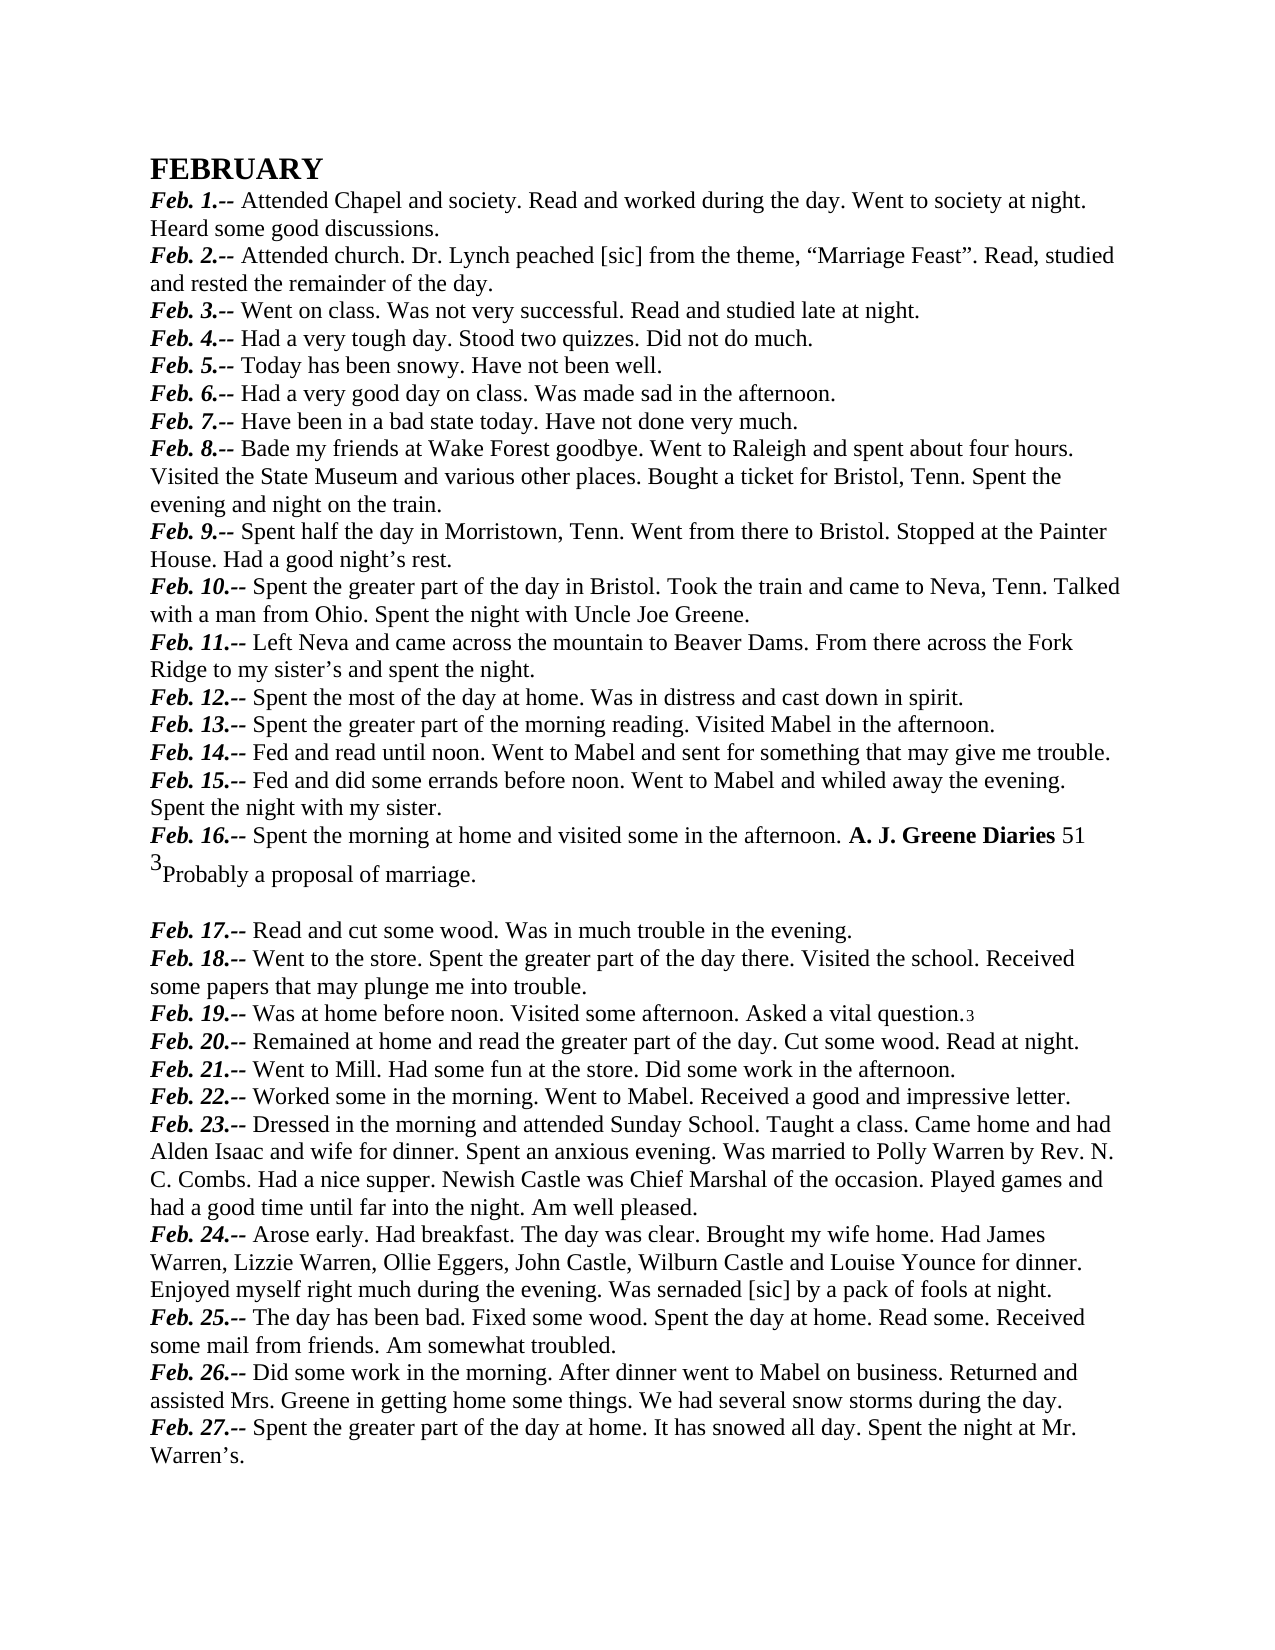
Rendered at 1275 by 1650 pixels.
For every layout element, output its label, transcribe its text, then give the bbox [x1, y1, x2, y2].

text Feb. 14.-- Fed and read until noon. Went to Mabel and sent for something that may give me trouble. [150, 738, 1125, 766]
text Feb. 8.-- Bade my friends at Wake Forest goodbye. Went to Raleigh and spent about four hours. Visited the State Museum and various other places. Bought a ticket for Bristol, Tenn. Spent the evening and night on the train. [150, 434, 1125, 517]
text Feb. 3.-- Went on class. Was not very successful. Read and studied late at night. [150, 296, 1125, 324]
text Feb. 16.-- Spent the morning at home and visited some in the afternoon. A. J. Greene Diaries 51 [150, 821, 1125, 848]
text Feb. 27.-- Spent the greater part of the day at home. It has snowed all day. Spent the night at Mr. Warren’s. [150, 1413, 1125, 1469]
text Feb. 6.-- Had a very good day on class. Was made sad in the afternoon. [150, 379, 1125, 407]
text Feb. 22.-- Worked some in the morning. Went to Mabel. Received a good and impressive letter. [150, 1082, 1125, 1110]
text Feb. 12.-- Spent the most of the day at home. Was in distress and cast down in spirit. [150, 683, 1125, 710]
text Feb. 4.-- Had a very tough day. Stood two quizzes. Did not do much. [150, 324, 1125, 352]
text Feb. 18.-- Went to the store. Spent the greater part of the day there. Visited the school. Received some papers that may plunge me into trouble. [150, 944, 1125, 999]
text FEBRUARY [150, 150, 1125, 186]
text Feb. 21.-- Went to Mill. Had some fun at the store. Did some work in the afternoon. [150, 1054, 1125, 1082]
text Feb. 15.-- Fed and did some errands before noon. Went to Mabel and whiled away the evening. Spent the night with my sister. [150, 766, 1125, 821]
text Feb. 26.-- Did some work in the morning. After dinner went to Mabel on business. Returned and assisted Mrs. Greene in getting home some things. We had several snow storms during the day. [150, 1358, 1125, 1413]
text Feb. 11.-- Left Neva and came across the mountain to Beaver Dams. From there across the Fork Ridge to my sister’s and spent the night. [150, 628, 1125, 683]
text Feb. 13.-- Spent the greater part of the morning reading. Visited Mabel in the afternoon. [150, 710, 1125, 738]
text Feb. 2.-- Attended church. Dr. Lynch peached [sic] from the theme, “Marriage Feast”. Read, studied and rested the remainder of the day. [150, 241, 1125, 296]
text Feb. 20.-- Remained at home and read the greater part of the day. Cut some wood. Read at night. [150, 1027, 1125, 1054]
text Feb. 10.-- Spent the greater part of the day in Bristol. Took the train and came to Neva, Tenn. Talked with a man from Ohio. Spent the night with Uncle Joe Greene. [150, 572, 1125, 628]
text Feb. 9.-- Spent half the day in Morristown, Tenn. Went from there to Bristol. Stopped at the Painter House. Had a good night’s rest. [150, 517, 1125, 572]
text Feb. 24.-- Arose early. Had breakfast. The day was clear. Brought my wife home. Had James Warren, Lizzie Warren, Ollie Eggers, John Castle, Wilburn Castle and Louise Younce for dinner. Enjoyed myself right much during the evening. Was sernaded [sic] by a pack of fools at night. [150, 1220, 1125, 1303]
text Feb. 1.-- Attended Chapel and society. Read and worked during the day. Went to society at night. Heard some good discussions. [150, 186, 1125, 241]
text Feb. 17.-- Read and cut some wood. Was in much trouble in the evening. [150, 917, 1125, 944]
text Feb. 25.-- The day has been bad. Fixed some wood. Spent the day at home. Read some. Received some mail from friends. Am somewhat troubled. [150, 1303, 1125, 1358]
text Feb. 5.-- Today has been snowy. Have not been well. [150, 352, 1125, 379]
text Feb. 23.-- Dressed in the morning and attended Sunday School. Taught a class. Came home and had Alden Isaac and wife for dinner. Spent an anxious evening. Was married to Polly Warren by Rev. N. C. Combs. Had a nice supper. Newish Castle was Chief Marshal of the occasion. Played games and had a good time until far into the night. Am well pleased. [150, 1110, 1125, 1220]
text 3Probably a proposal of marriage. [150, 848, 1125, 888]
text Feb. 7.-- Have been in a bad state today. Have not done very much. [150, 407, 1125, 434]
text Feb. 19.-- Was at home before noon. Visited some afternoon. Asked a vital question.3 [150, 999, 1125, 1027]
